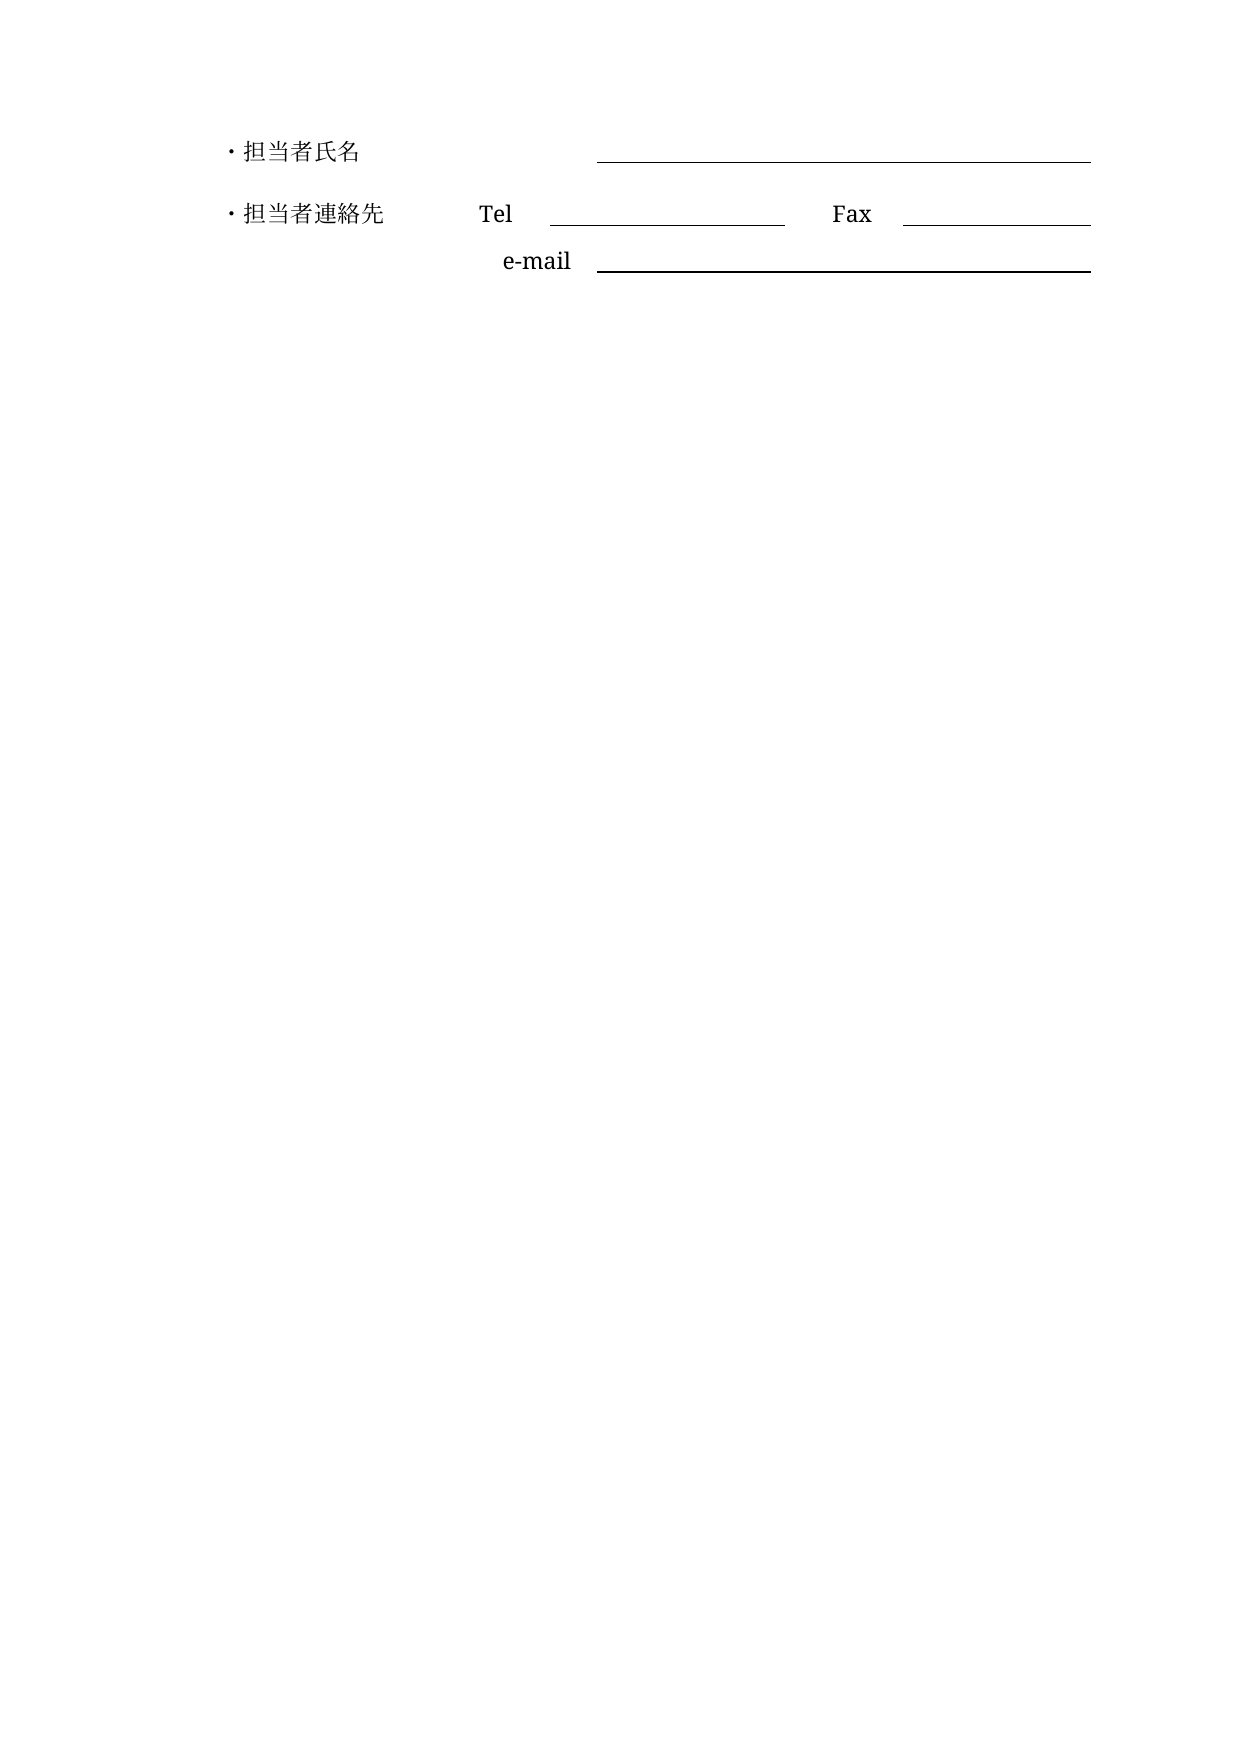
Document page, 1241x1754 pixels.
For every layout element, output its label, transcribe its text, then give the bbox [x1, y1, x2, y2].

text ・担当者連絡先 Tel Fax [149, 182, 1091, 245]
text ・担当者氏名 [149, 118, 1091, 182]
text e-mail [149, 245, 1091, 276]
